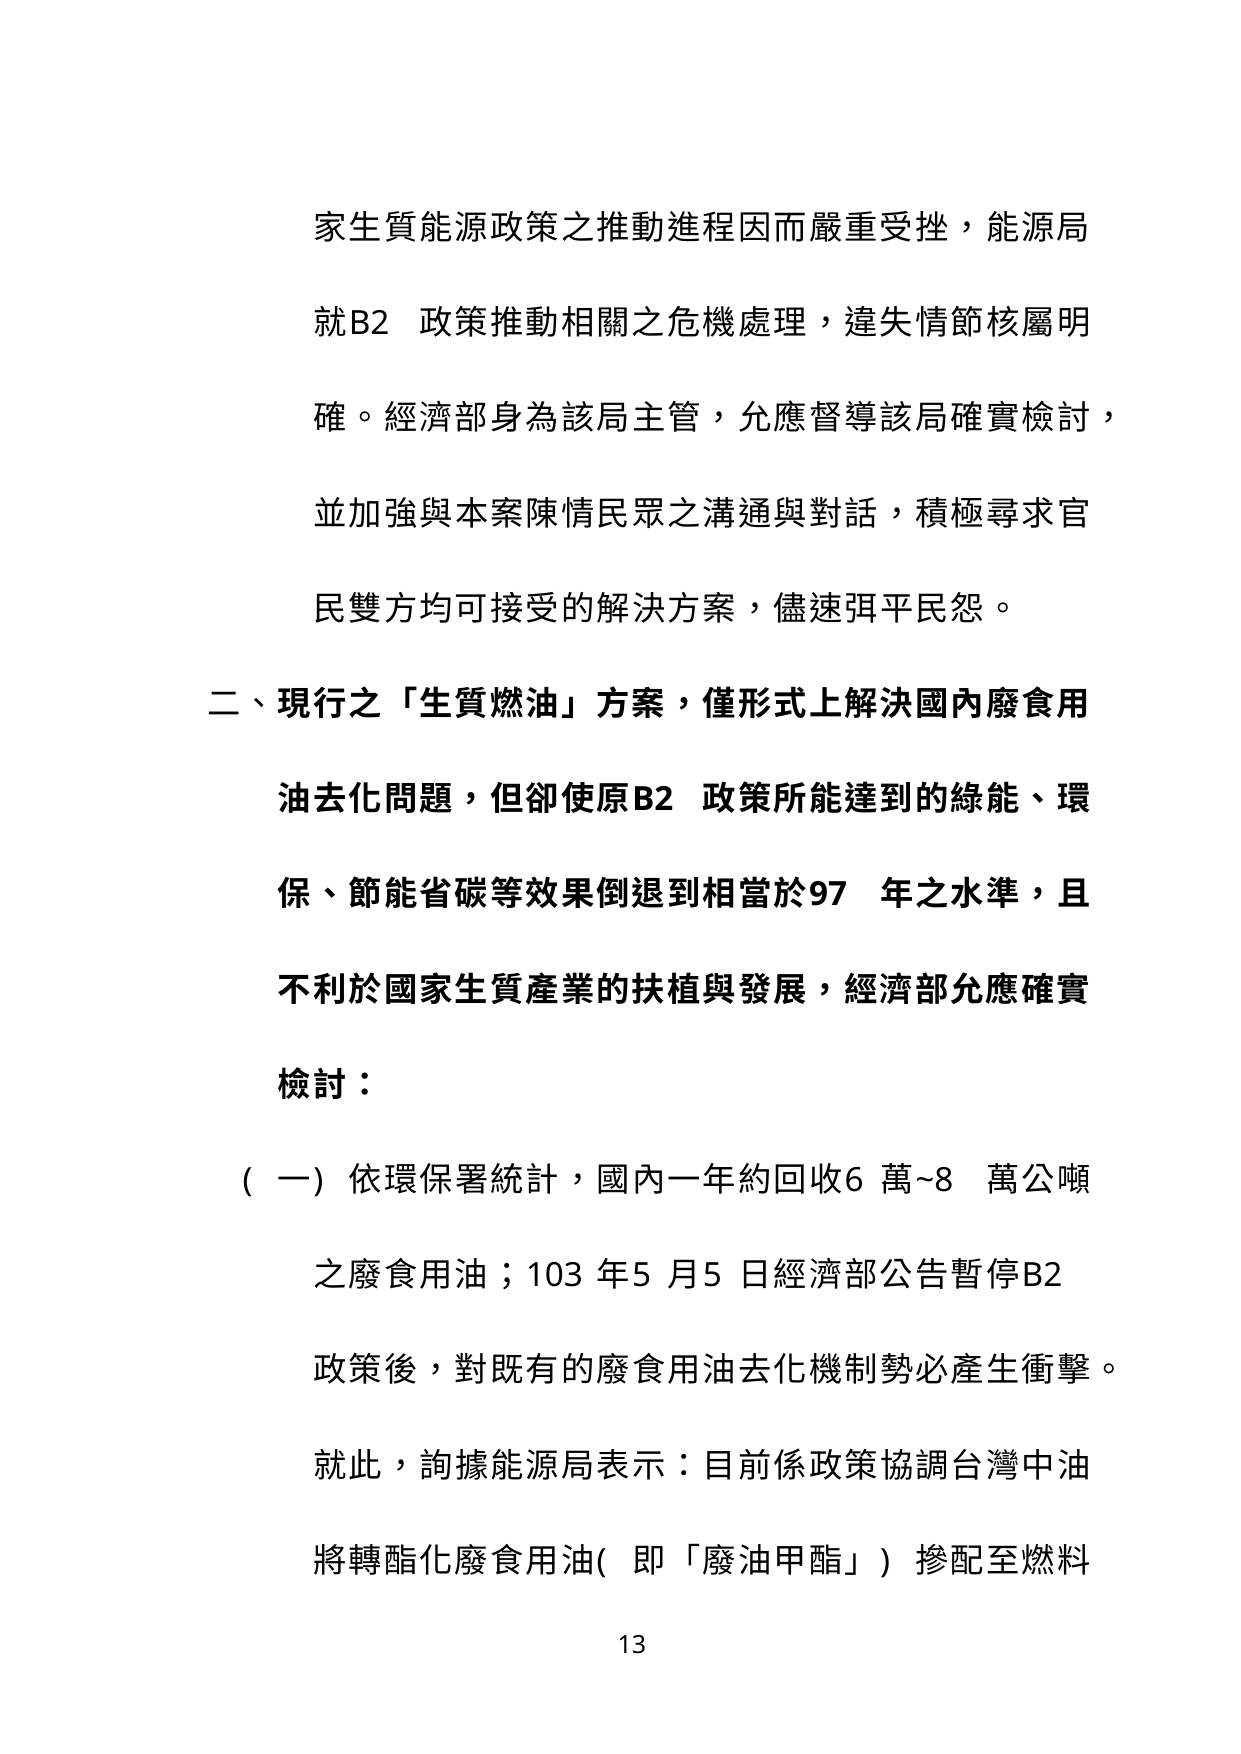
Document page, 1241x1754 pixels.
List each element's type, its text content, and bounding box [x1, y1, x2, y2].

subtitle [242, 177, 1092, 653]
subtitle 現行之「生質燃油」方案，僅形式上解決國內廢食用油去化問題，但卻使原B2政策所能達到的綠能、環保、節能省碳等效果倒退到相當於97年之水準，且不利於國家生質產業的扶植與發展，經濟部允應確實檢討： [207, 653, 1092, 1129]
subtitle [242, 1129, 1092, 1605]
